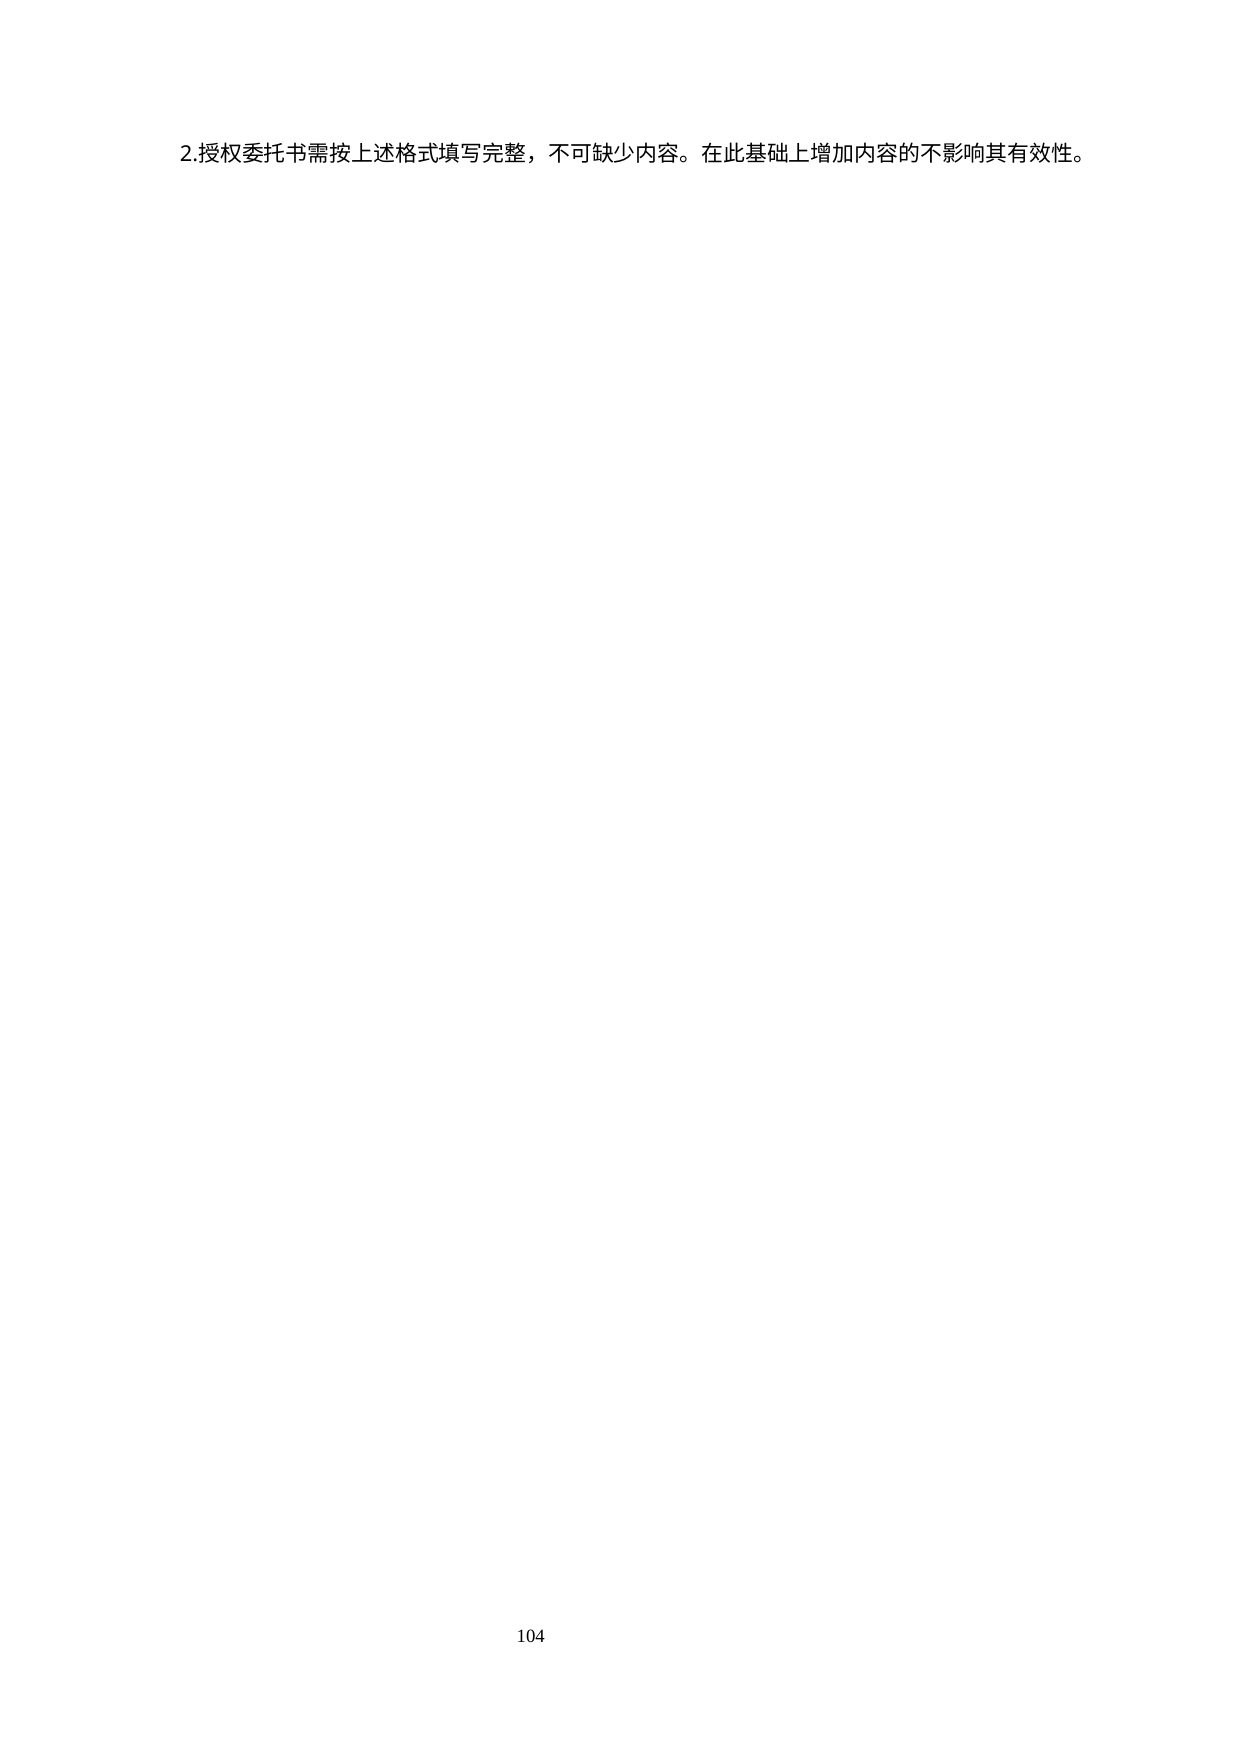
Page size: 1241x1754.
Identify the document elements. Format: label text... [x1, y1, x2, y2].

text 2.授权委托书需按上述格式填写完整，不可缺少内容。在此基础上增加内容的不影响其有效性。 [136, 136, 1122, 168]
